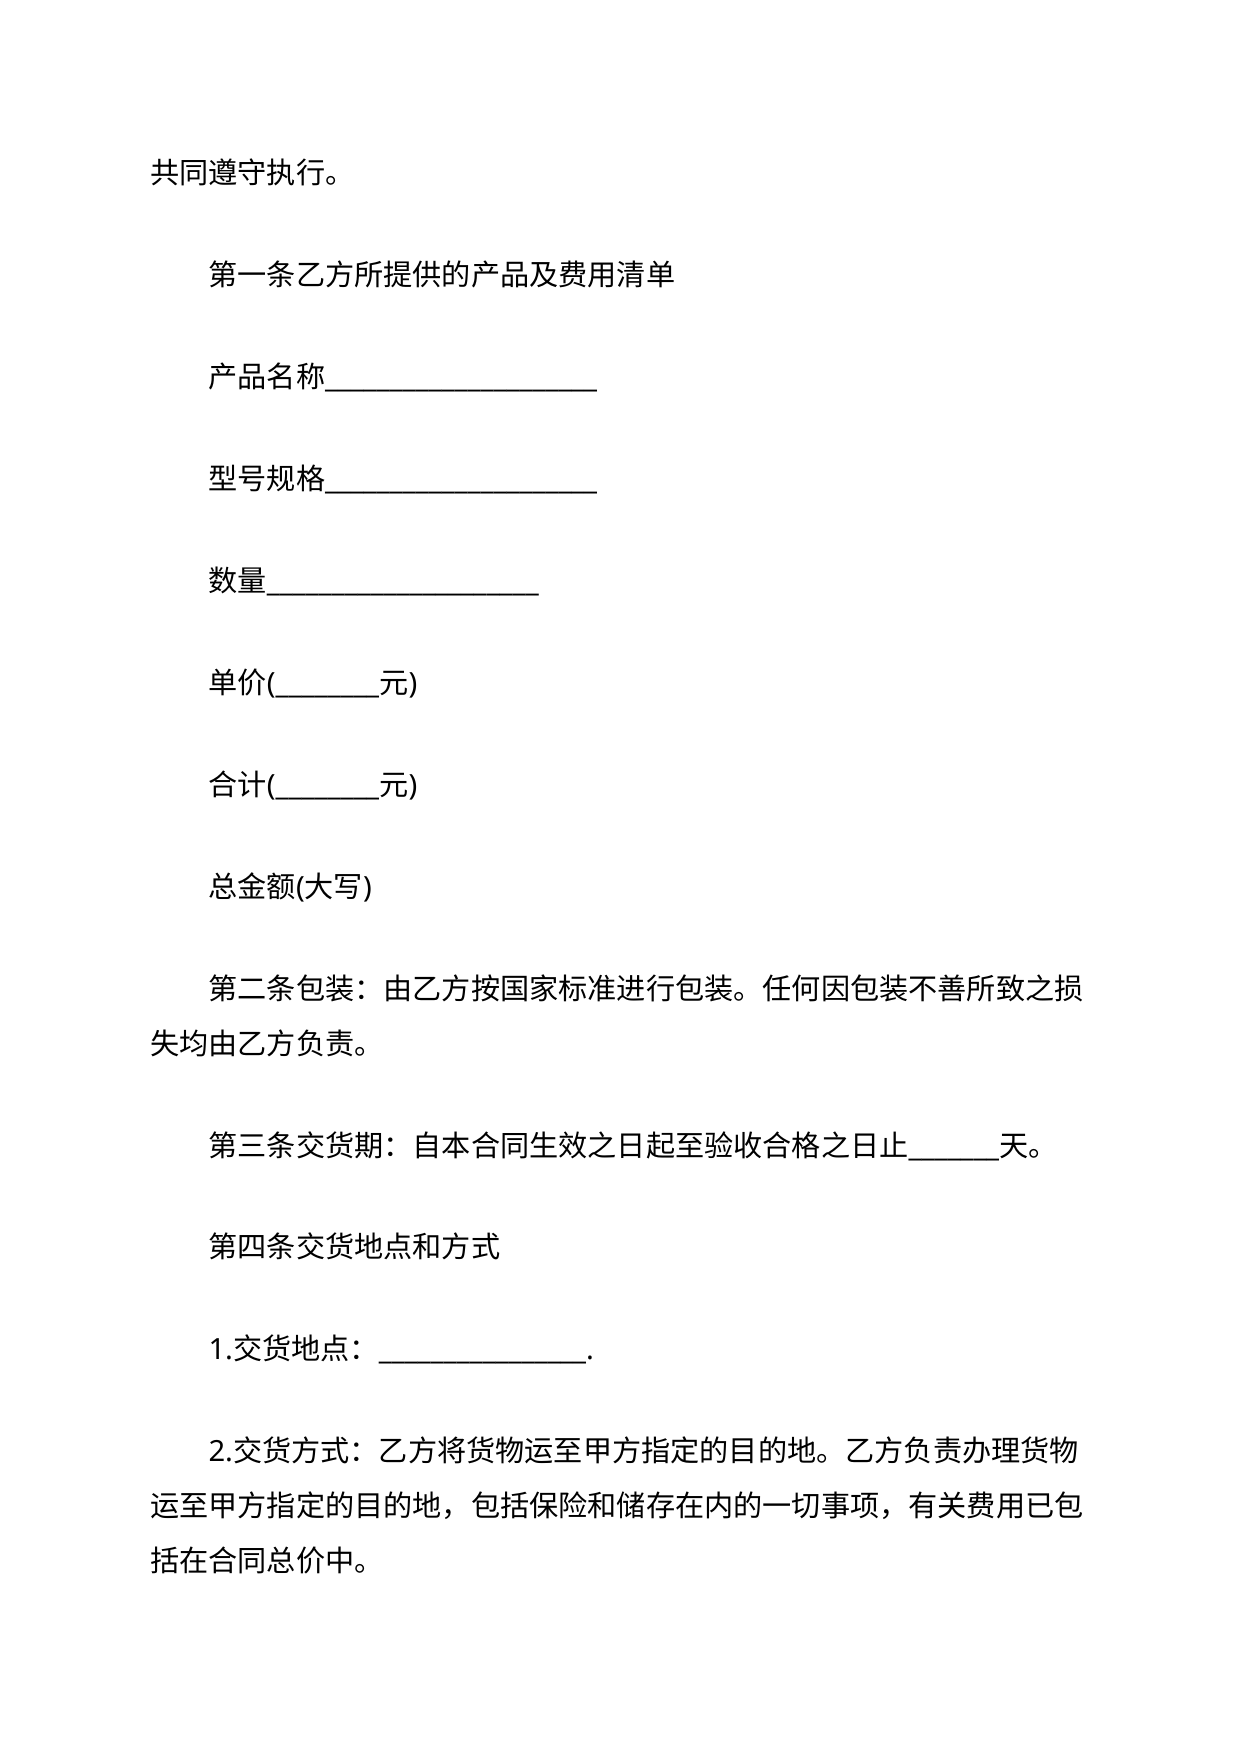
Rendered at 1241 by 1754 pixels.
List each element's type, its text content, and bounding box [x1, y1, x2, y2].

text 第一条乙方所提供的产品及费用清单 [150, 252, 1090, 294]
text 单价(________元) [150, 659, 1090, 702]
text 第三条交货期：自本合同生效之日起至验收合格之日止_______天。 [150, 1122, 1090, 1164]
text 第二条包装：由乙方按国家标准进行包装。任何因包装不善所致之损失均由乙方负责。 [150, 965, 1090, 1063]
text 第四条交货地点和方式 [150, 1224, 1090, 1266]
text 数量_____________________ [150, 557, 1090, 600]
text 型号规格_____________________ [150, 456, 1090, 498]
text 1.交货地点：________________. [150, 1326, 1090, 1368]
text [150, 150, 1090, 192]
text 总金额(大写) [150, 863, 1090, 906]
text 产品名称_____________________ [150, 353, 1090, 396]
text 2.交货方式：乙方将货物运至甲方指定的目的地。乙方负责办理货物运至甲方指定的目的地，包括保险和储存在内的一切事项，有关费用已包括在合同总价中。 [150, 1428, 1090, 1580]
text 合计(________元) [150, 761, 1090, 804]
